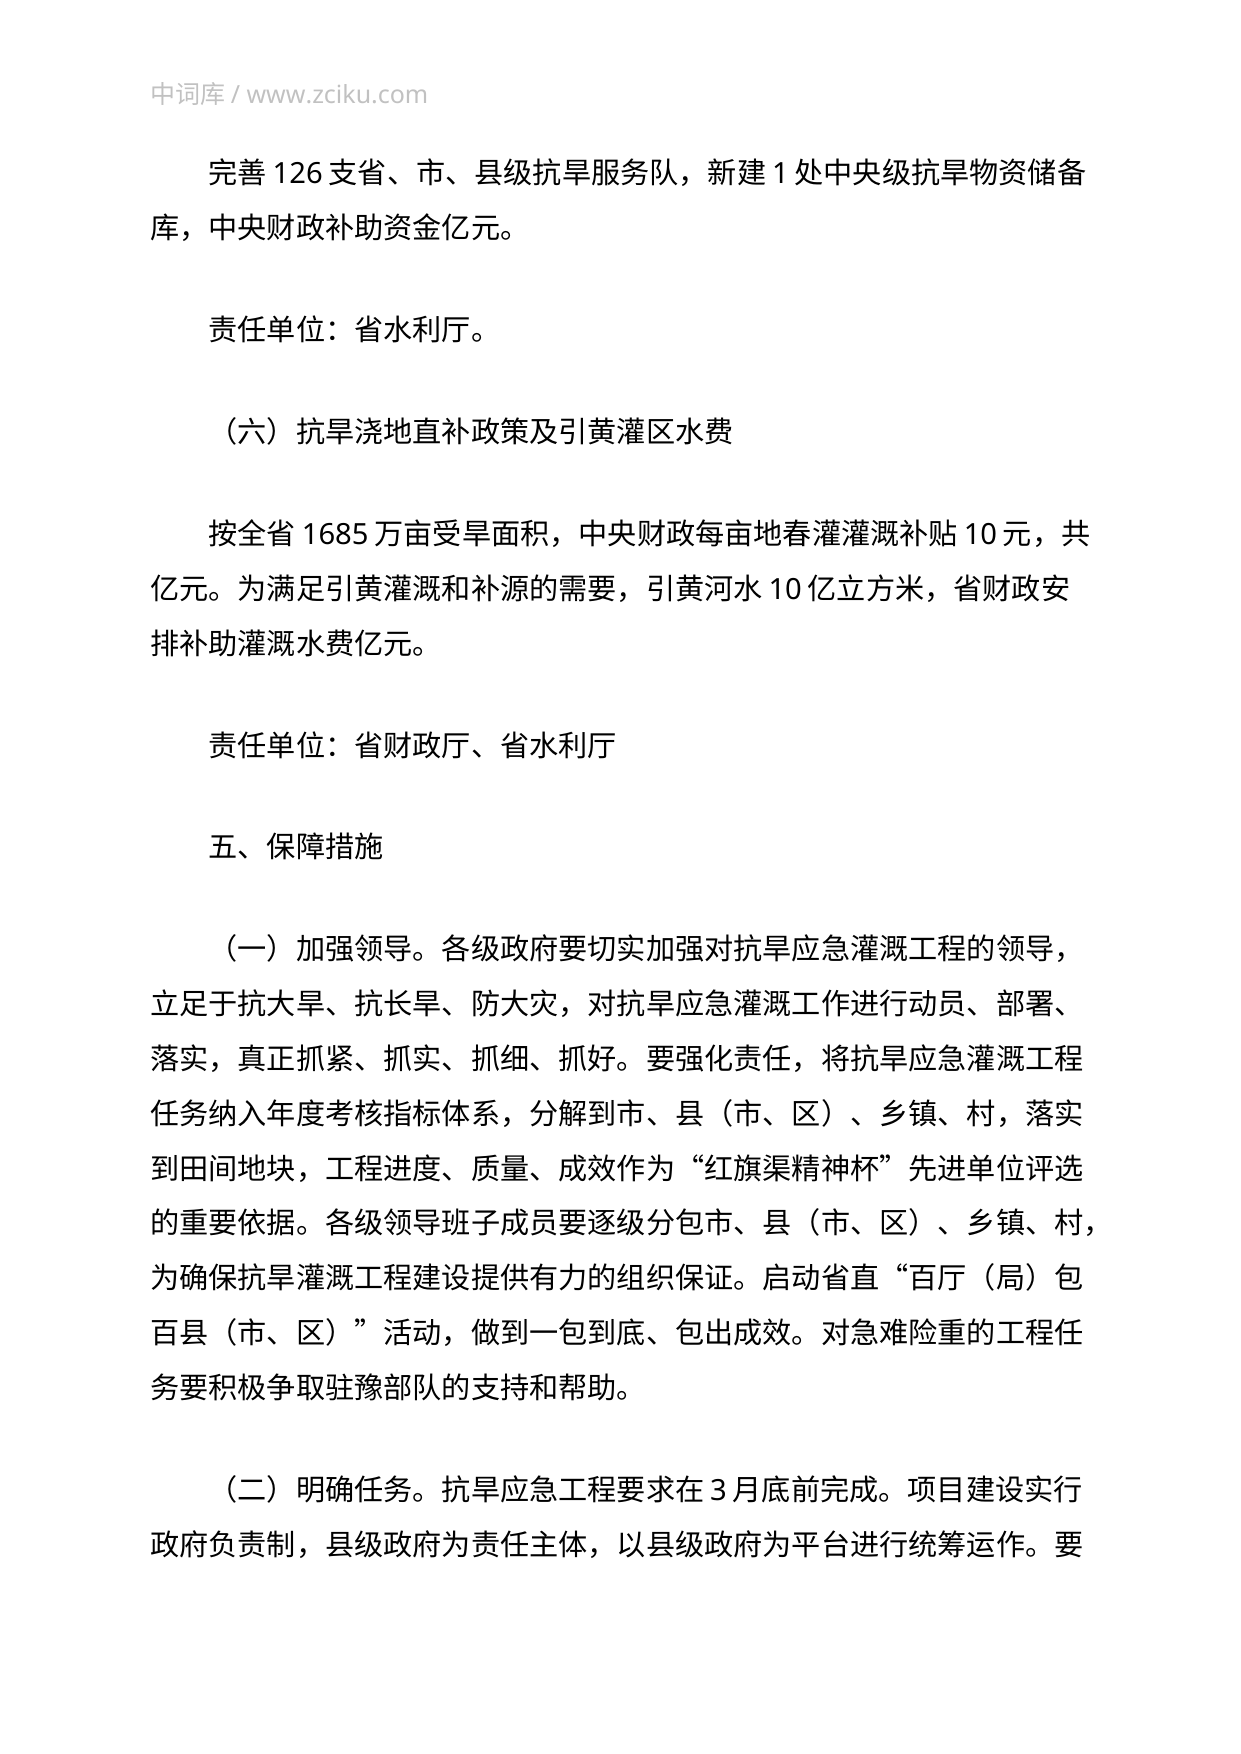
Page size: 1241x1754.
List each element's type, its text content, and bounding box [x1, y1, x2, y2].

text 责任单位：省水利厅。 [150, 307, 1090, 349]
text （一）加强领导。各级政府要切实加强对抗旱应急灌溉工程的领导，立足于抗大旱、抗长旱、防大灾，对抗旱应急灌溉工作进行动员、部署、落实，真正抓紧、抓实、抓细、抓好。要强化责任，将抗旱应急灌溉工程任务纳入年度考核指标体系，分解到市、县（市、区）、乡镇、村，落实到田间地块，工程进度、质量、成效作为“红旗渠精神杯”先进单位评选的重要依据。各级领导班子成员要逐级分包市、县（市、区）、乡镇、村，为确保抗旱灌溉工程建设提供有力的组织保证。启动省直“百厅（局）包百县（市、区）”活动，做到一包到底、包出成效。对急难险重的工程任务要积极争取驻豫部队的支持和帮助。 [150, 926, 1090, 1407]
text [150, 1467, 1090, 1564]
text 责任单位：省财政厅、省水利厅 [150, 722, 1090, 764]
text （六）抗旱浇地直补政策及引黄灌区水费 [150, 408, 1090, 451]
text 五、保障措施 [150, 824, 1090, 866]
text 按全省1685万亩受旱面积，中央财政每亩地春灌灌溉补贴10元，共亿元。为满足引黄灌溉和补源的需要，引黄河水10亿立方米，省财政安排补助灌溉水费亿元。 [150, 510, 1090, 663]
text 完善126支省、市、县级抗旱服务队，新建1处中央级抗旱物资储备库，中央财政补助资金亿元。 [150, 150, 1090, 247]
